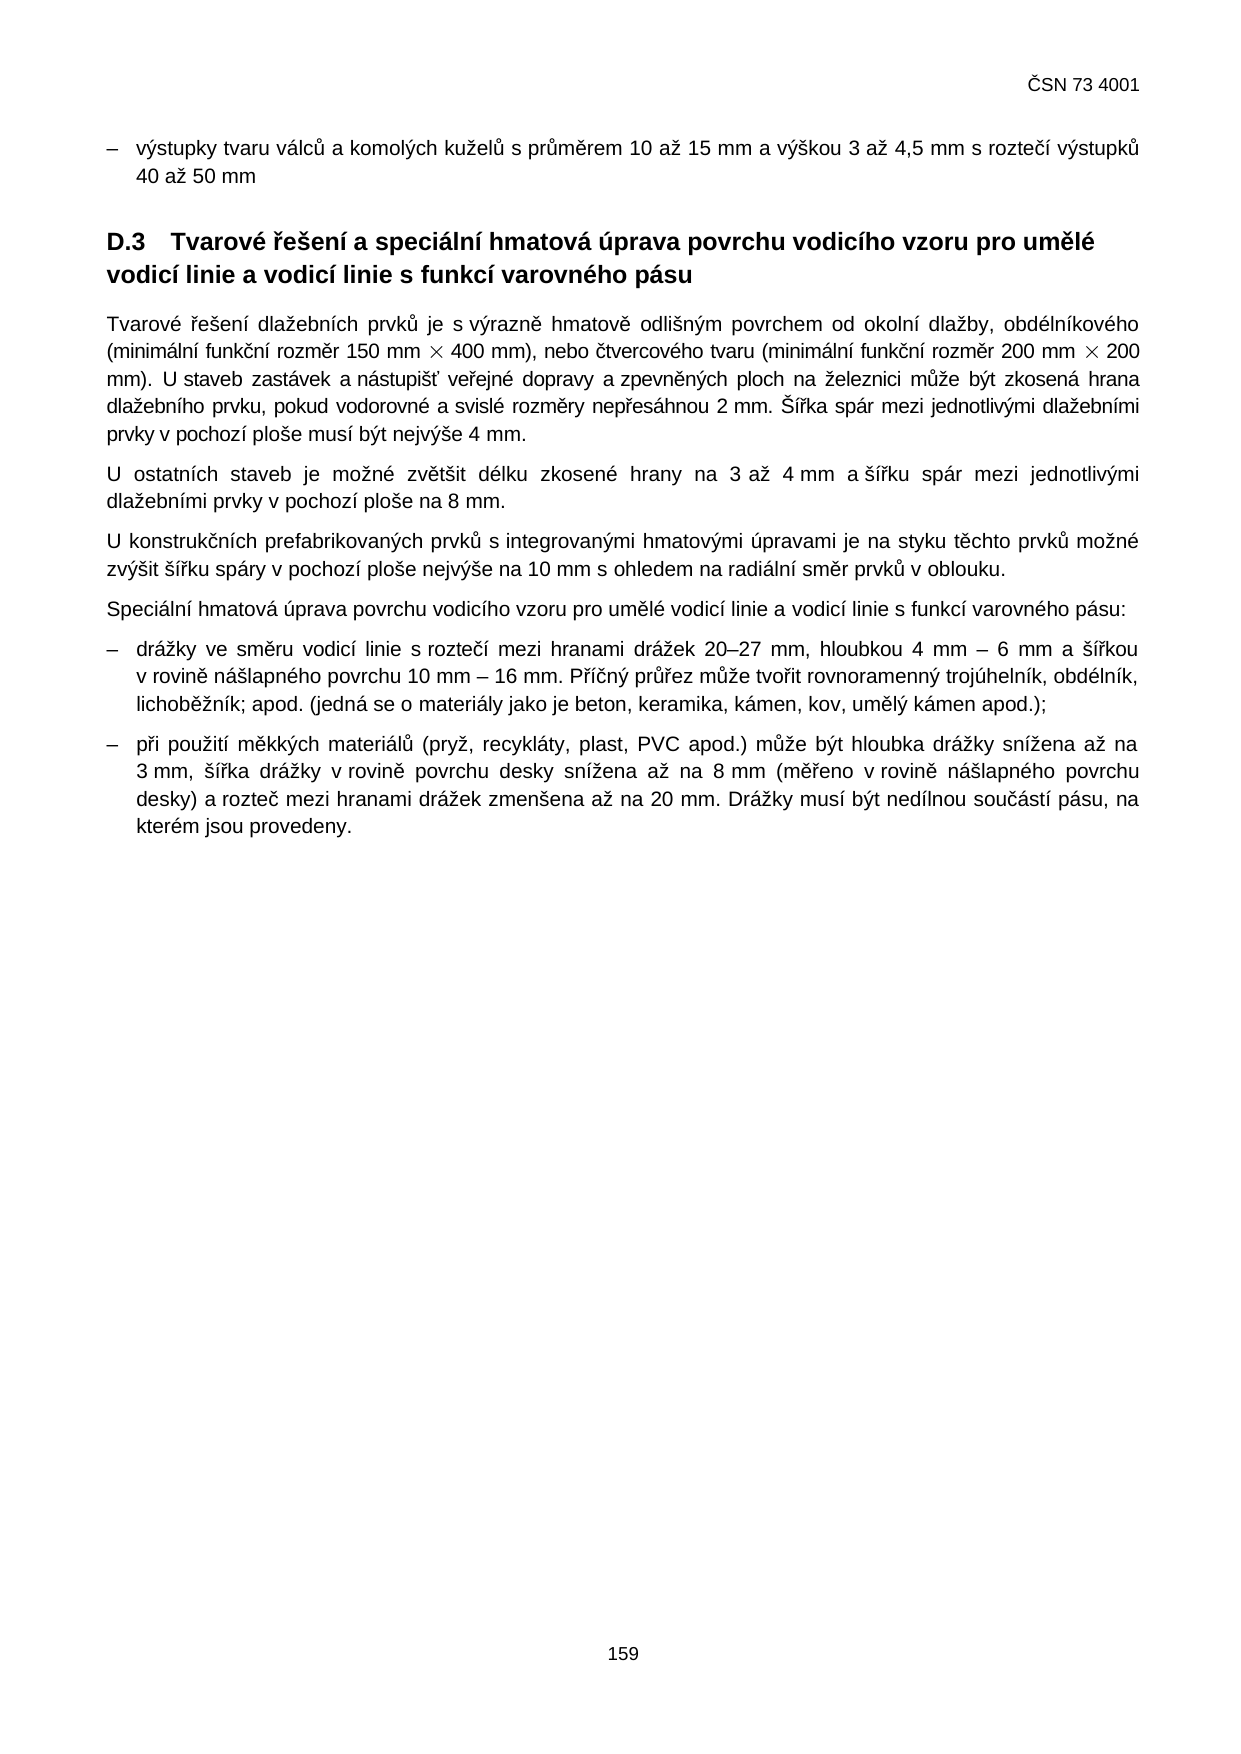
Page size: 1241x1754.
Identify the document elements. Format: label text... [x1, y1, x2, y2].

text U ostatních staveb je možné zvětšit délku zkosené hrany na 3 až 4 mm a šířku spár mezi jednotlivými dlažebními prvky v pochozí ploše na 8 mm. [106, 461, 1140, 513]
list drážky ve směru vodicí linie s roztečí mezi hranami drážek 20–27 mm, hloubkou 4 mm – 6 mm a šířkou v rovině nášlapného povrchu 10 mm – 16 mm. Příčný průřez může tvořit rovnoramenný trojúhelník, obdélník, lichoběžník; apod. (jedná se o materiály jako je beton, keramika, kámen, kov, umělý kámen apod.); [106, 636, 1140, 715]
list při použití měkkých materiálů (pryž, recykláty, plast, PVC apod.) může být hloubka drážky snížena až na 3 mm, šířka drážky v rovině povrchu desky snížena až na 8 mm (měřeno v rovině nášlapného povrchu desky) a rozteč mezi hranami drážek zmenšena až na 20 mm. Drážky musí být nedílnou součástí pásu, na kterém jsou provedeny. [106, 731, 1140, 838]
text Speciální hmatová úprava povrchu vodicího vzoru pro umělé vodicí linie a vodicí linie s funkcí varovného pásu: [106, 596, 1140, 620]
text výstupky tvaru válců a komolých kuželů s průměrem 10 až 15 mm a výškou 3 až 4,5 mm s roztečí výstupků 40 až 50 mm [106, 136, 1140, 188]
text D.3 Tvarové řešení a speciální hmatová úprava povrchu vodicího vzoru pro umělé vodicí linie a vodicí linie s funkcí varovného pásu [106, 227, 1140, 288]
text Tvarové řešení dlažebních prvků je s výrazně hmatově odlišným povrchem od okolní dlažby, obdélníkového (minimální funkční rozměr 150 mm 400 mm), nebo čtvercového tvaru (minimální funkční rozměr 200 mm 200 mm). U staveb zastávek a nástupišť veřejné dopravy a zpevněných ploch na železnici může být zkosená hrana dlažebního prvku, pokud vodorovné a svislé rozměry nepřesáhnou 2 mm. Šířka spár mezi jednotlivými dlažebními prvky v pochozí ploše musí být nejvýše 4 mm. [106, 311, 1140, 445]
text U konstrukčních prefabrikovaných prvků s integrovanými hmatovými úpravami je na styku těchto prvků možné zvýšit šířku spáry v pochozí ploše nejvýše na 10 mm s ohledem na radiální směr prvků v oblouku. [106, 529, 1140, 580]
